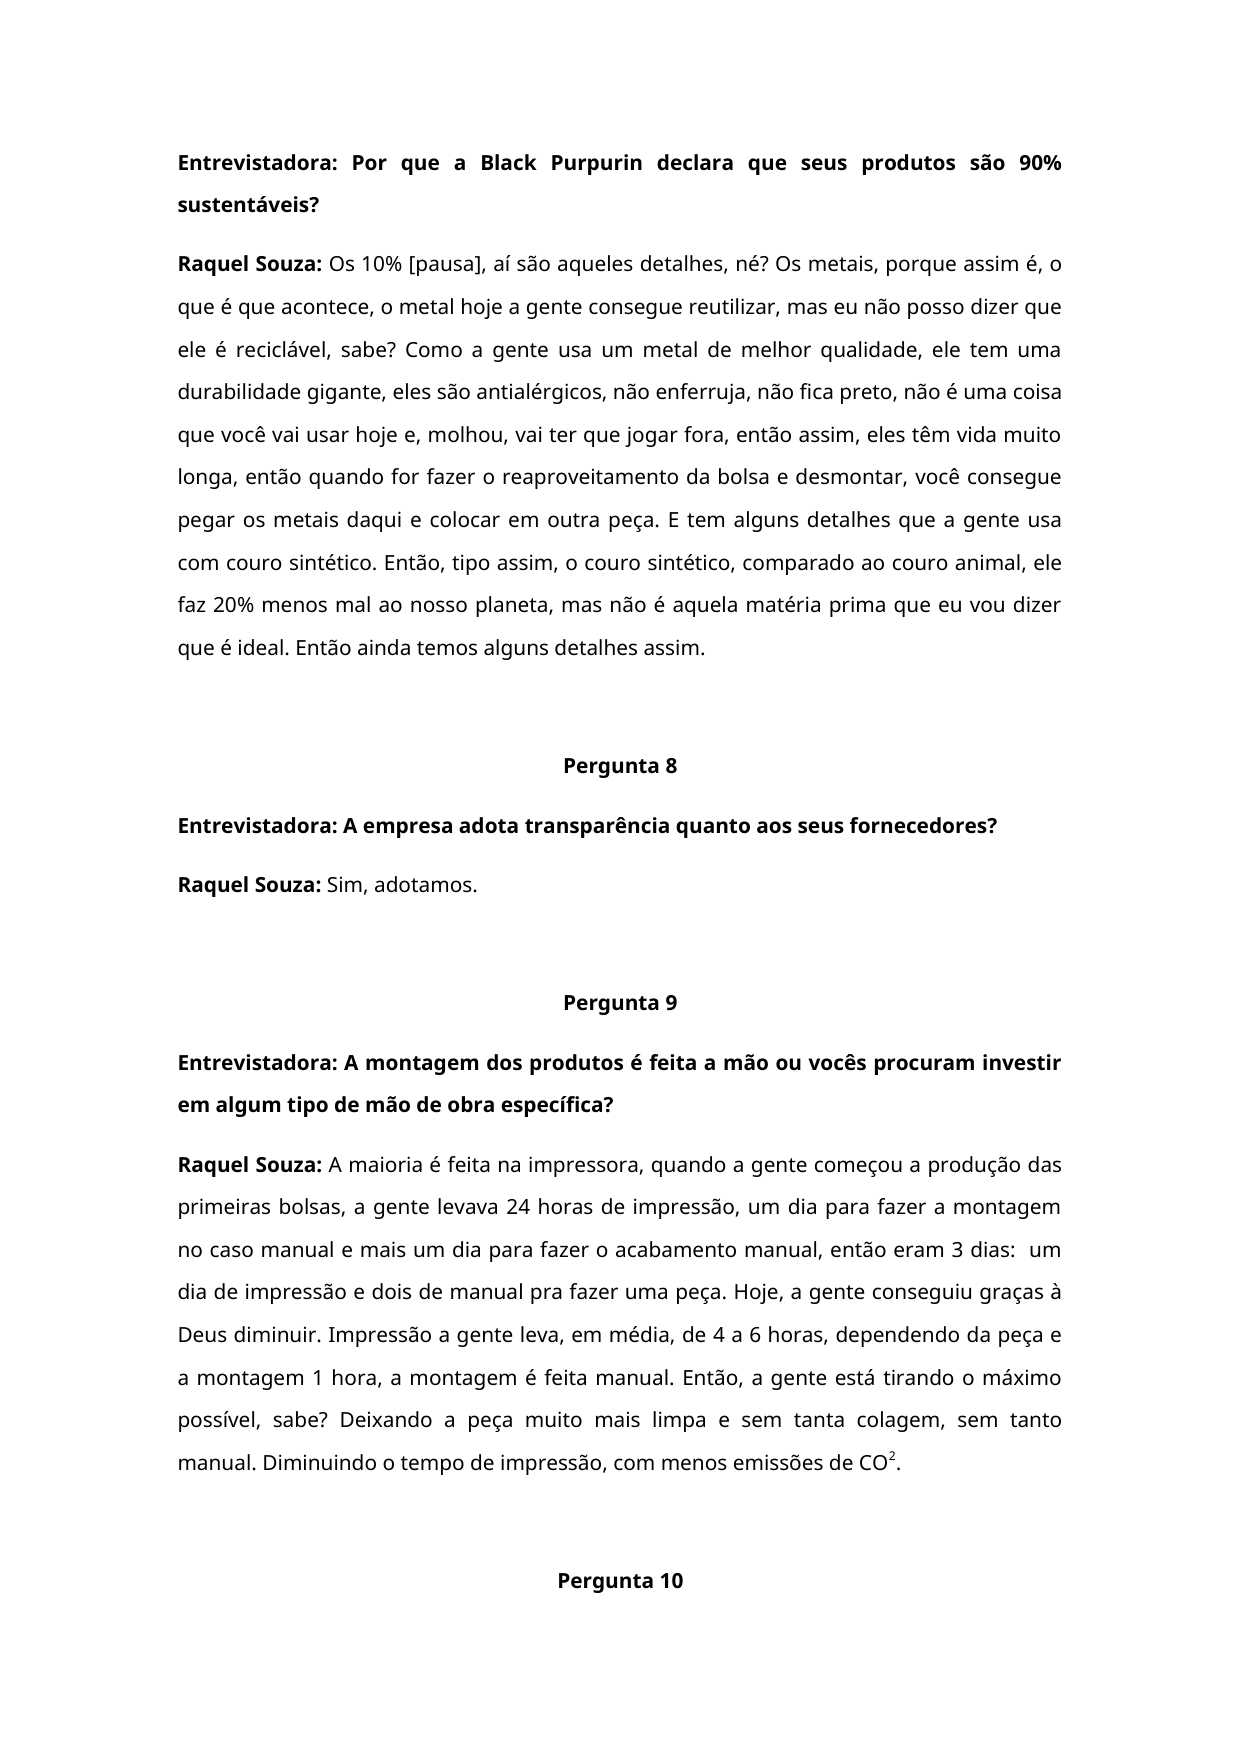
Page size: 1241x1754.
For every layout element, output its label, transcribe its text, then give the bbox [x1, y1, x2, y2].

text Pergunta 10 [177, 1566, 1063, 1595]
text Pergunta 8 [177, 751, 1063, 780]
text Raquel Souza: Os 10% [pausa], aí são aqueles detalhes, né? Os metais, porque assim é, o que é que acontece, o metal hoje a gente consegue reutilizar, mas eu não posso dizer que ele é reciclável, sabe? Como a gente usa um metal de melhor qualidade, ele tem uma durabilidade gigante, eles são antialérgicos, não enferruja, não fica preto, não é uma coisa que você vai usar hoje e, molhou, vai ter que jogar fora, então assim, eles têm vida muito longa, então quando for fazer o reaproveitamento da bolsa e desmontar, você consegue pegar os metais daqui e colocar em outra peça. E tem alguns detalhes que a gente usa com couro sintético. Então, tipo assim, o couro sintético, comparado ao couro animal, ele faz 20% menos mal ao nosso planeta, mas não é aquela matéria prima que eu vou dizer que é ideal. Então ainda temos alguns detalhes assim. [177, 249, 1063, 661]
text Entrevistadora: A empresa adota transparência quanto aos seus fornecedores? [177, 811, 1063, 839]
text Entrevistadora: A montagem dos produtos é feita a mão ou vocês procuram investir em algum tipo de mão de obra específica? [177, 1048, 1063, 1119]
text Pergunta 9 [177, 988, 1063, 1017]
text Entrevistadora: Por que a Black Purpurin declara que seus produtos são 90% sustentáveis? [177, 148, 1063, 219]
text Raquel Souza: Sim, adotamos. [177, 870, 1063, 898]
text Raquel Souza: A maioria é feita na impressora, quando a gente começou a produção das primeiras bolsas, a gente levava 24 horas de impressão, um dia para fazer a montagem no caso manual e mais um dia para fazer o acabamento manual, então eram 3 dias: um dia de impressão e dois de manual pra fazer uma peça. Hoje, a gente conseguiu graças à Deus diminuir. Impressão a gente leva, em média, de 4 a 6 horas, dependendo da peça e a montagem 1 hora, a montagem é feita manual. Então, a gente está tirando o máximo possível, sabe? Deixando a peça muito mais limpa e sem tanta colagem, sem tanto manual. Diminuindo o tempo de impressão, com menos emissões de CO2. [177, 1150, 1063, 1476]
